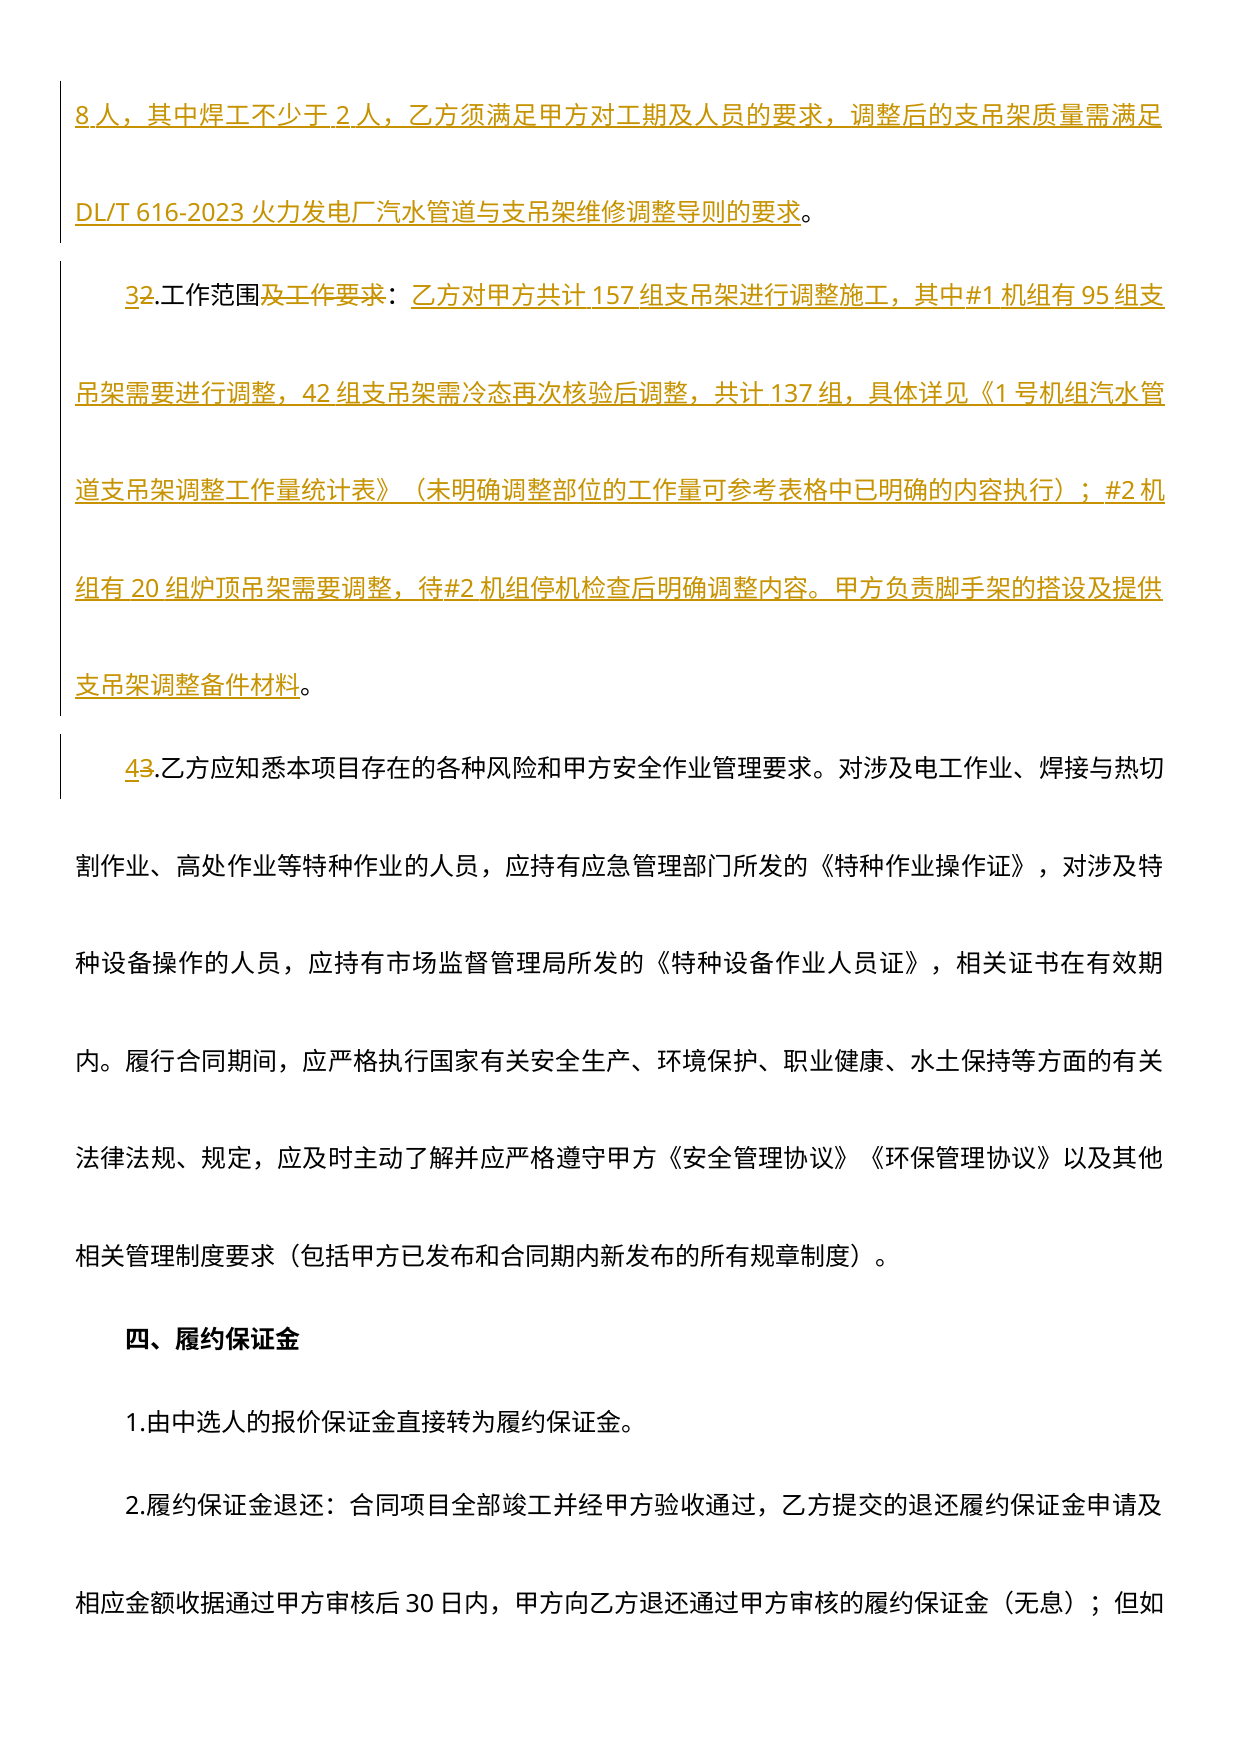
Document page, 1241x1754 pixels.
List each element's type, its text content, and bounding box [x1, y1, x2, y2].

text 1.由中选人的报价保证金直接转为履约保证金。 [75, 1388, 1165, 1453]
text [75, 1471, 1165, 1634]
text 。 [75, 81, 1165, 243]
text 四、履约保证金 [75, 1305, 1165, 1370]
text .工作范围：。 [75, 406, 1165, 716]
text .工作范围：。 [75, 261, 1165, 404]
text .乙方应知悉本项目存在的各种风险和甲方安全作业管理要求。对涉及电工作业、焊接与热切割作业、高处作业等特种作业的人员，应持有应急管理部门所发的《特种作业操作证》，对涉及特种设备操作的人员，应持有市场监督管理局所发的《特种设备作业人员证》，相关证书在有效期内。履行合同期间，应严格执行国家有关安全生产、环境保护、职业健康、水土保持等方面的有关法律法规、规定，应及时主动了解并应严格遵守甲方《安全管理协议》《环保管理协议》以及其他相关管理制度要求（包括甲方已发布和合同期内新发布的所有规章制度）。 [75, 734, 1165, 1287]
